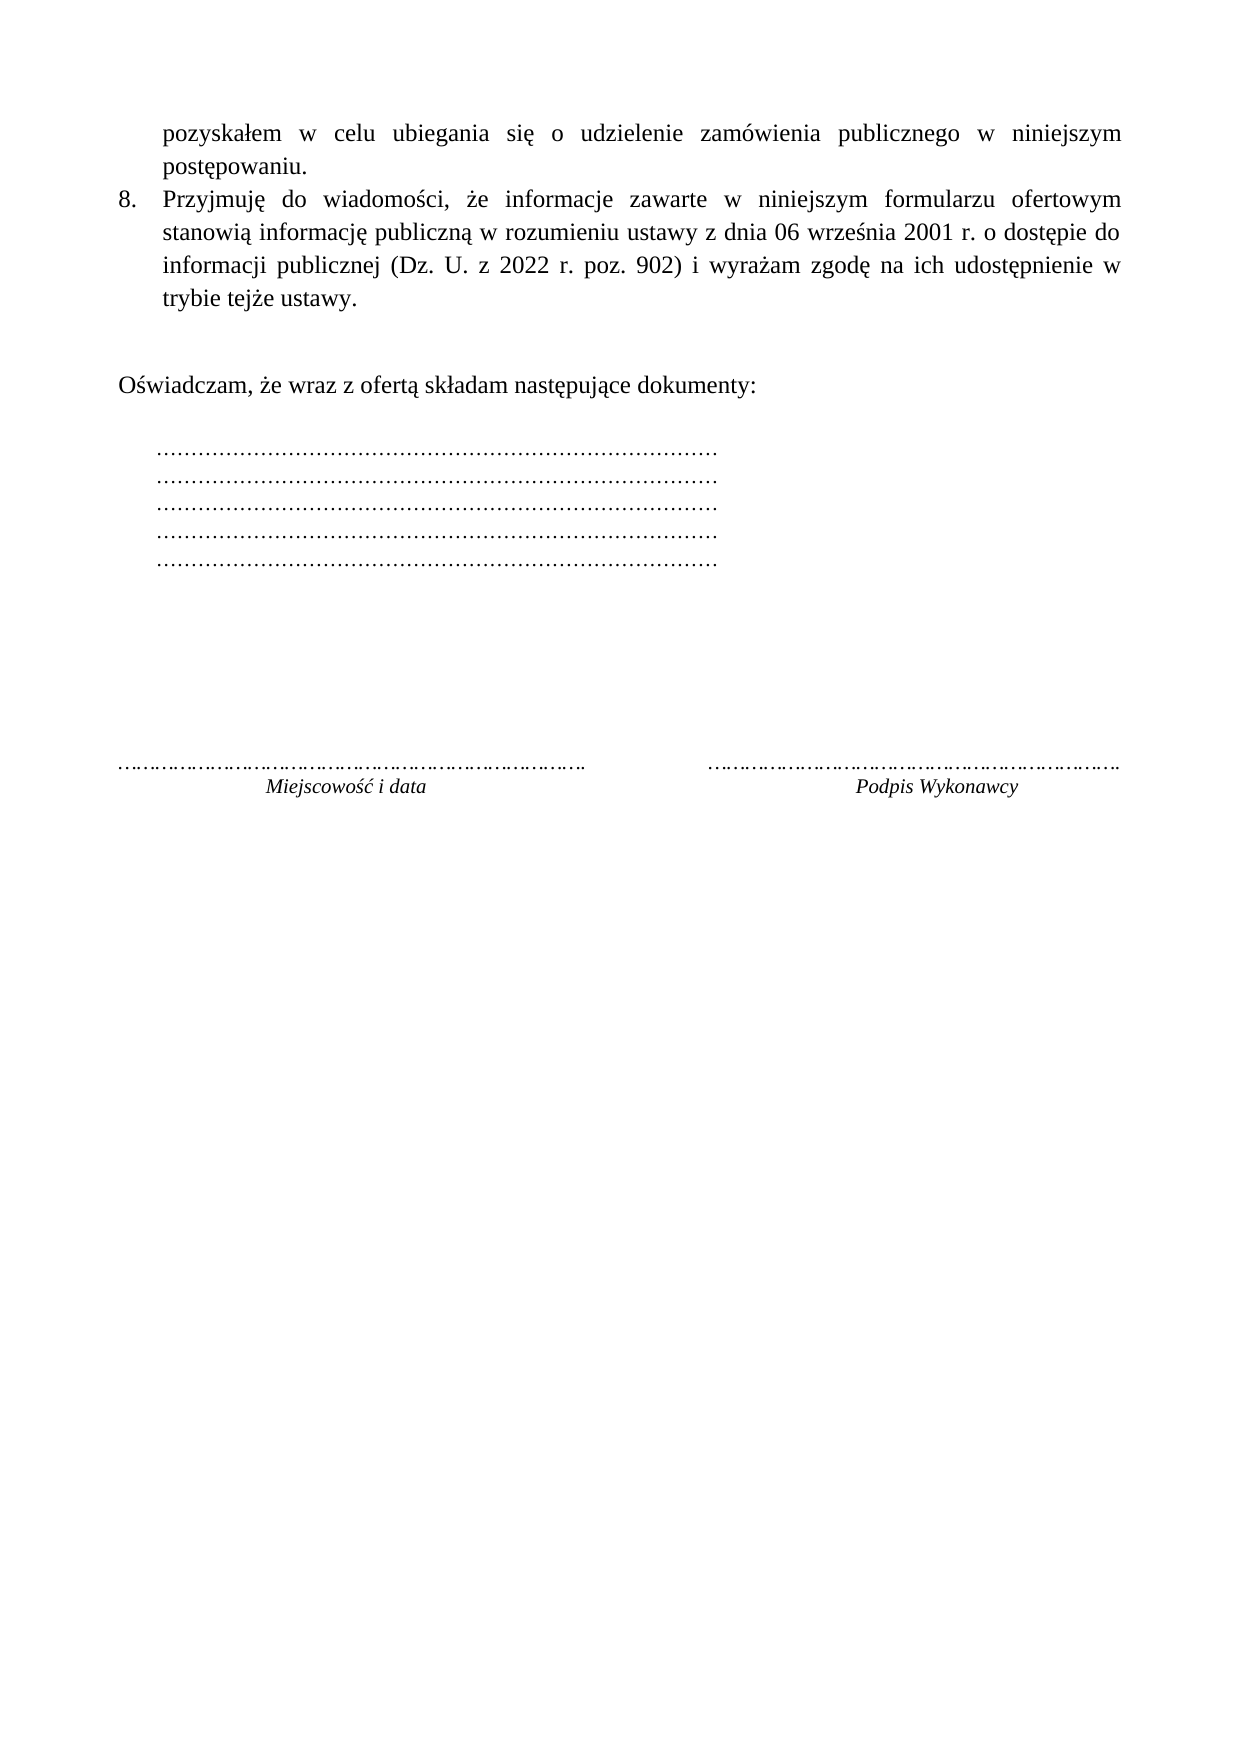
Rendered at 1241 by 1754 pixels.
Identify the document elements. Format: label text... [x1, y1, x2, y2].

text ……………………………………………………………………… [156, 547, 1122, 571]
text ……………………………………………………………………… [156, 464, 1122, 488]
text Oświadczam, że wraz z ofertą składam następujące dokumenty: [118, 370, 1122, 399]
text ……………………………………………………………………… [156, 491, 1122, 515]
text ……………………………………………………………………… [156, 436, 1122, 460]
text Miejscowość i data Podpis Wykonawcy [118, 774, 1122, 798]
list Przyjmuję do wiadomości, że informacje zawarte w niniejszym formularzu ofertowym stanowią informację publiczną w rozumieniu ustawy z dnia 06 września 2001 r. o dostępie do informacji publicznej (Dz. U. z 2022 r. poz. 902) i wyrażam zgodę na ich udostępnienie w trybie tejże ustawy. [118, 184, 1122, 312]
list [118, 118, 1122, 180]
text …………………………………………………………………. …………………………………………………………. [118, 750, 1122, 774]
text ……………………………………………………………………… [156, 519, 1122, 543]
